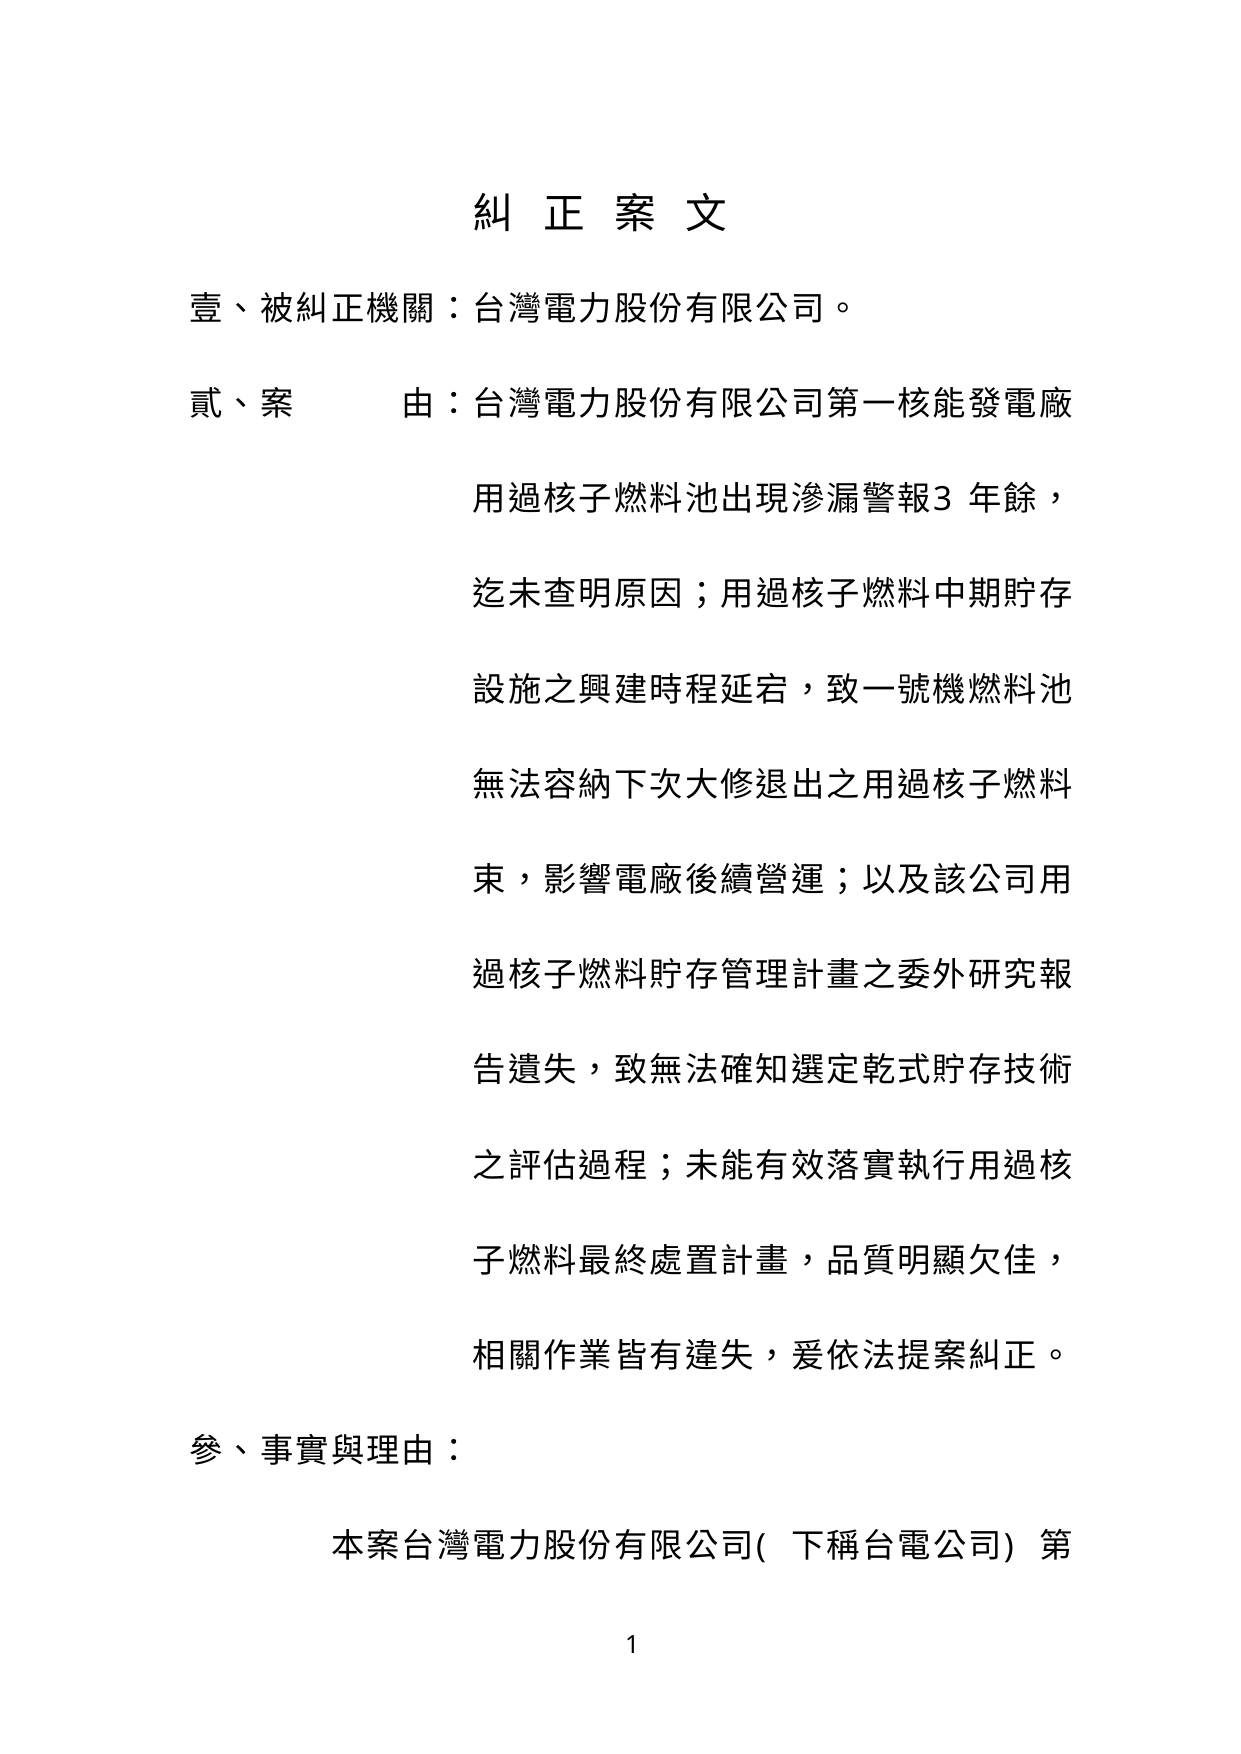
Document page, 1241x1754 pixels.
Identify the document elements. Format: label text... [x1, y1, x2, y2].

text 糾正案文 [437, 163, 1074, 258]
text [260, 1496, 1074, 1591]
subtitle 事實與理由： [189, 1401, 1074, 1496]
subtitle 被糾正機關：台灣電力股份有限公司。 [189, 258, 1074, 353]
subtitle 案 由：台灣電力股份有限公司第一核能發電廠用過核子燃料池出現滲漏警報3年餘，迄未查明原因；用過核子燃料中期貯存設施之興建時程延宕，致一號機燃料池無法容納下次大修退出之用過核子燃料束，影響電廠後續營運；以及該公司用過核子燃料貯存管理計畫之委外研究報告遺失，致無法確知選定乾式貯存技術之評估過程；未能有效落實執行用過核子燃料最終處置計畫，品質明顯欠佳，相關作業皆有違失，爰依法提案糾正。 [184, 353, 1074, 1401]
